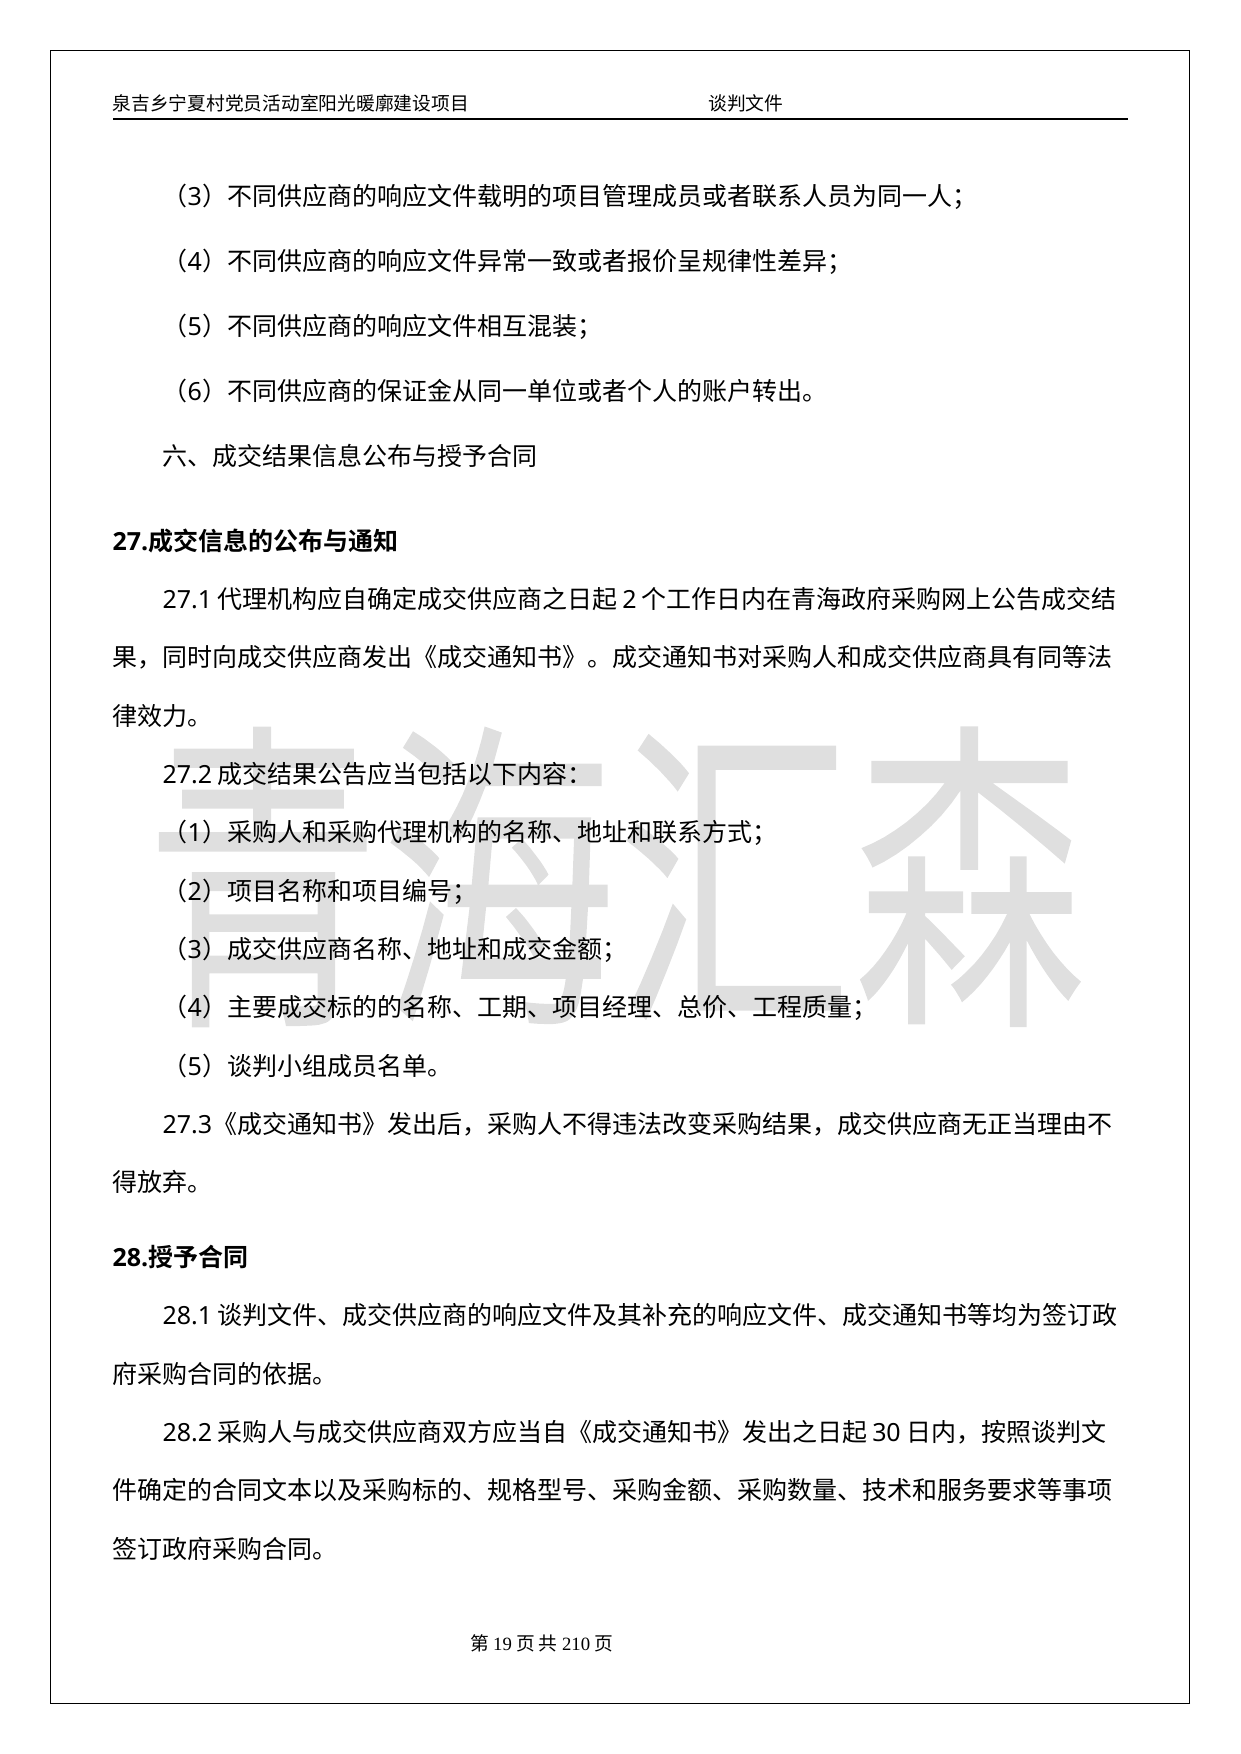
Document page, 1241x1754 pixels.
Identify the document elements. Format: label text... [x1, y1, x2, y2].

subtitle 27.成交信息的公布与通知 [112, 503, 1128, 562]
text （4）主要成交标的的名称、工期、项目经理、总价、工程质量； [112, 970, 1128, 1028]
text 六、成交结果信息公布与授予合同 [112, 422, 1128, 487]
text 27.1代理机构应自确定成交供应商之日起2个工作日内在青海政府采购网上公告成交结果，同时向成交供应商发出《成交通知书》。成交通知书对采购人和成交供应商具有同等法律效力。 [112, 562, 1128, 737]
text （2）项目名称和项目编号； [112, 853, 1128, 912]
text （3）成交供应商名称、地址和成交金额； [112, 912, 1128, 970]
text （6）不同供应商的保证金从同一单位或者个人的账户转出。 [112, 357, 1128, 422]
text 27.2成交结果公告应当包括以下内容： [112, 737, 1128, 795]
text （5）不同供应商的响应文件相互混装； [112, 292, 1128, 357]
text （4）不同供应商的响应文件异常一致或者报价呈规律性差异； [112, 227, 1128, 292]
text （1）采购人和采购代理机构的名称、地址和联系方式； [112, 795, 1128, 853]
text （3）不同供应商的响应文件载明的项目管理成员或者联系人员为同一人； [112, 162, 1128, 227]
subtitle 28.授予合同 [112, 1220, 1128, 1278]
text 27.3《成交通知书》发出后，采购人不得违法改变采购结果，成交供应商无正当理由不得放弃。 [112, 1087, 1128, 1203]
text 28.2采购人与成交供应商双方应当自《成交通知书》发出之日起30日内，按照谈判文件确定的合同文本以及采购标的、规格型号、采购金额、采购数量、技术和服务要求等事项签订政府采购合同。 [112, 1395, 1128, 1570]
text （5）谈判小组成员名单。 [112, 1028, 1128, 1087]
text 28.1谈判文件、成交供应商的响应文件及其补充的响应文件、成交通知书等均为签订政府采购合同的依据。 [112, 1278, 1128, 1395]
